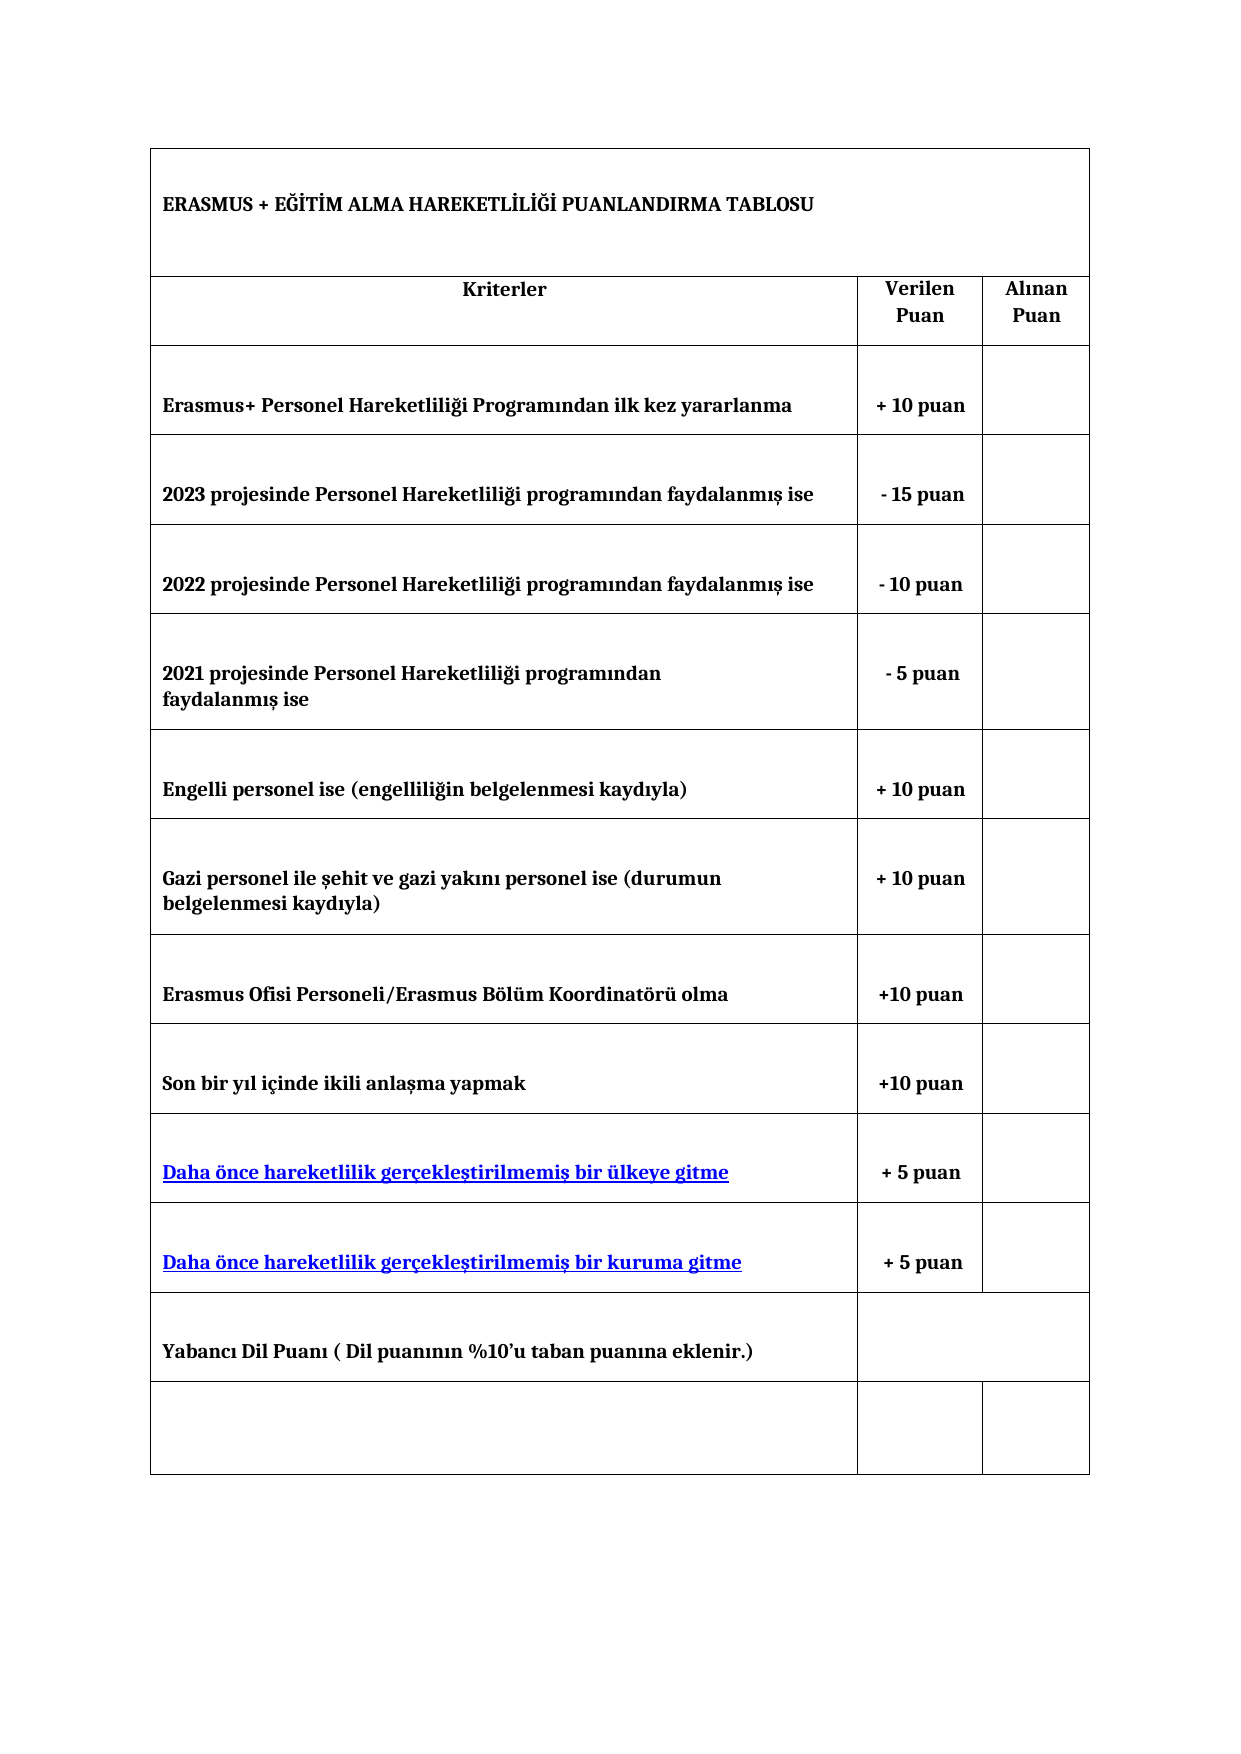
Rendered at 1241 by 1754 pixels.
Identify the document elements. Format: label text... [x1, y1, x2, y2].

table_cell Yabancı Dil Puanı ( Dil puanının %10’u taban puanına eklenir.) [151, 1293, 857, 1381]
table_cell +10 puan [858, 935, 982, 1023]
table_cell [151, 1382, 857, 1474]
table_cell Gazi personel ile şehit ve gazi yakını personel ise (durumun belgelenmesi kaydıyla) [151, 819, 857, 934]
table_cell Engelli personel ise (engelliliğin belgelenmesi kaydıyla) [151, 730, 857, 818]
table_cell + 10 puan [858, 346, 982, 434]
table_cell Daha önce hareketlilik gerçekleştirilmemiş bir kuruma gitme [151, 1203, 857, 1292]
table_cell Daha önce hareketlilik gerçekleştirilmemiş bir ülkeye gitme [151, 1114, 857, 1202]
table_cell - 15 puan [858, 435, 982, 524]
table_cell [983, 1114, 1089, 1202]
table_cell + 5 puan [858, 1203, 982, 1292]
table_cell [983, 525, 1089, 613]
table_cell [983, 346, 1089, 434]
table_cell Erasmus+ Personel Hareketliliği Programından ilk kez yararlanma [151, 346, 857, 434]
table_header ERASMUS + EĞİTİM ALMA HAREKETLİLİĞİ PUANLANDIRMA TABLOSU [151, 149, 1089, 276]
table_cell - 5 puan [858, 614, 982, 729]
table_cell 2021 projesinde Personel Hareketliliği programından faydalanmış ise [151, 614, 857, 729]
table_cell [983, 935, 1089, 1023]
table_cell [983, 1203, 1089, 1292]
table_cell Erasmus Ofisi Personeli/Erasmus Bölüm Koordinatörü olma [151, 935, 857, 1023]
table_cell 2022 projesinde Personel Hareketliliği programından faydalanmış ise [151, 525, 857, 613]
table_cell +10 puan [858, 1024, 982, 1113]
table_cell [858, 1382, 982, 1474]
table_cell + 10 puan [858, 730, 982, 818]
table_cell [983, 730, 1089, 818]
table_cell - 10 puan [858, 525, 982, 613]
table_cell + 5 puan [858, 1114, 982, 1202]
table_cell 2023 projesinde Personel Hareketliliği programından faydalanmış ise [151, 435, 857, 524]
table_cell [983, 819, 1089, 934]
table_cell Alınan Puan [983, 277, 1089, 345]
table_cell [858, 1293, 1089, 1381]
table_cell Son bir yıl içinde ikili anlaşma yapmak [151, 1024, 857, 1113]
table_cell Verilen Puan [858, 277, 982, 345]
table_cell [983, 614, 1089, 729]
table_cell + 10 puan [858, 819, 982, 934]
table_cell Kriterler [151, 277, 857, 345]
table_cell [983, 1024, 1089, 1113]
table_cell [983, 435, 1089, 524]
table_cell [983, 1382, 1089, 1474]
